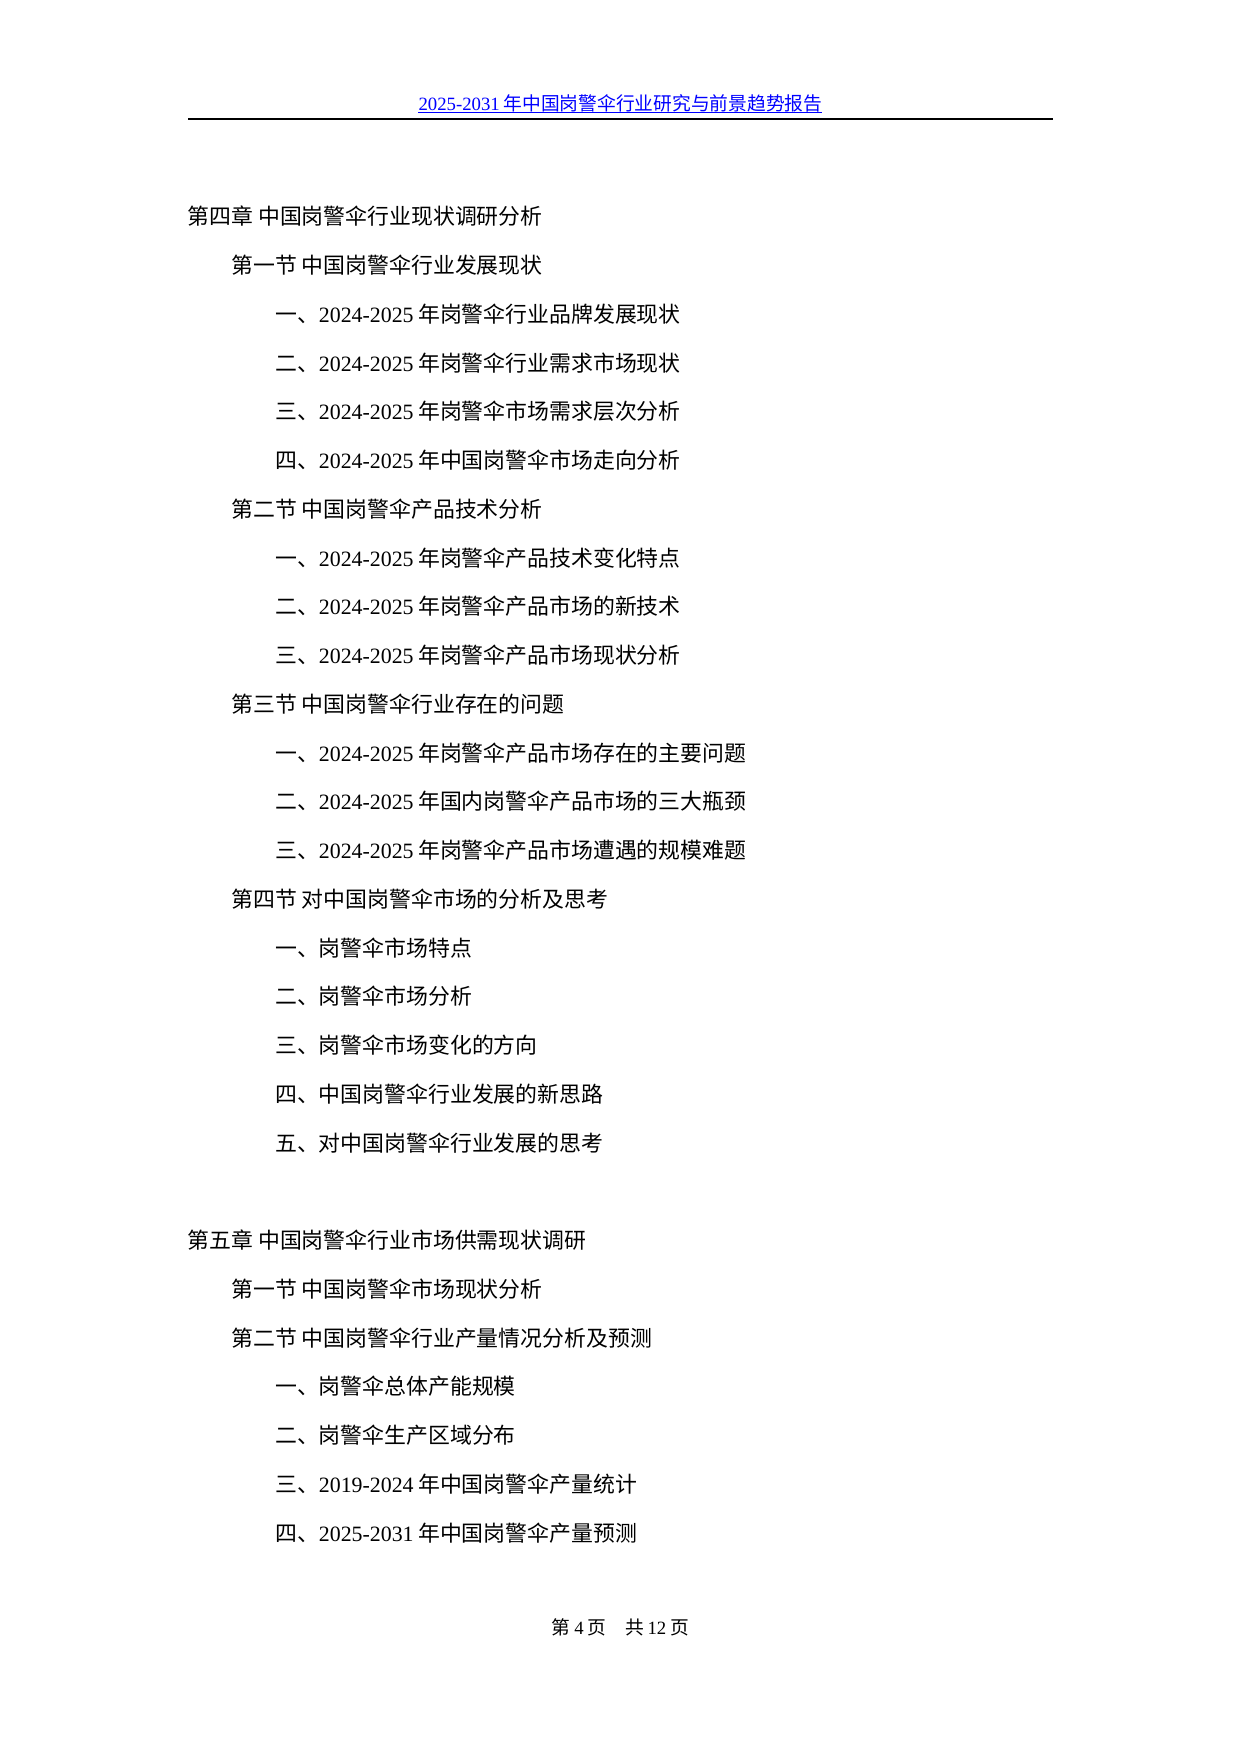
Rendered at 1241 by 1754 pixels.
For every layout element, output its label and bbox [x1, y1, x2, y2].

text [187, 150, 1053, 1548]
